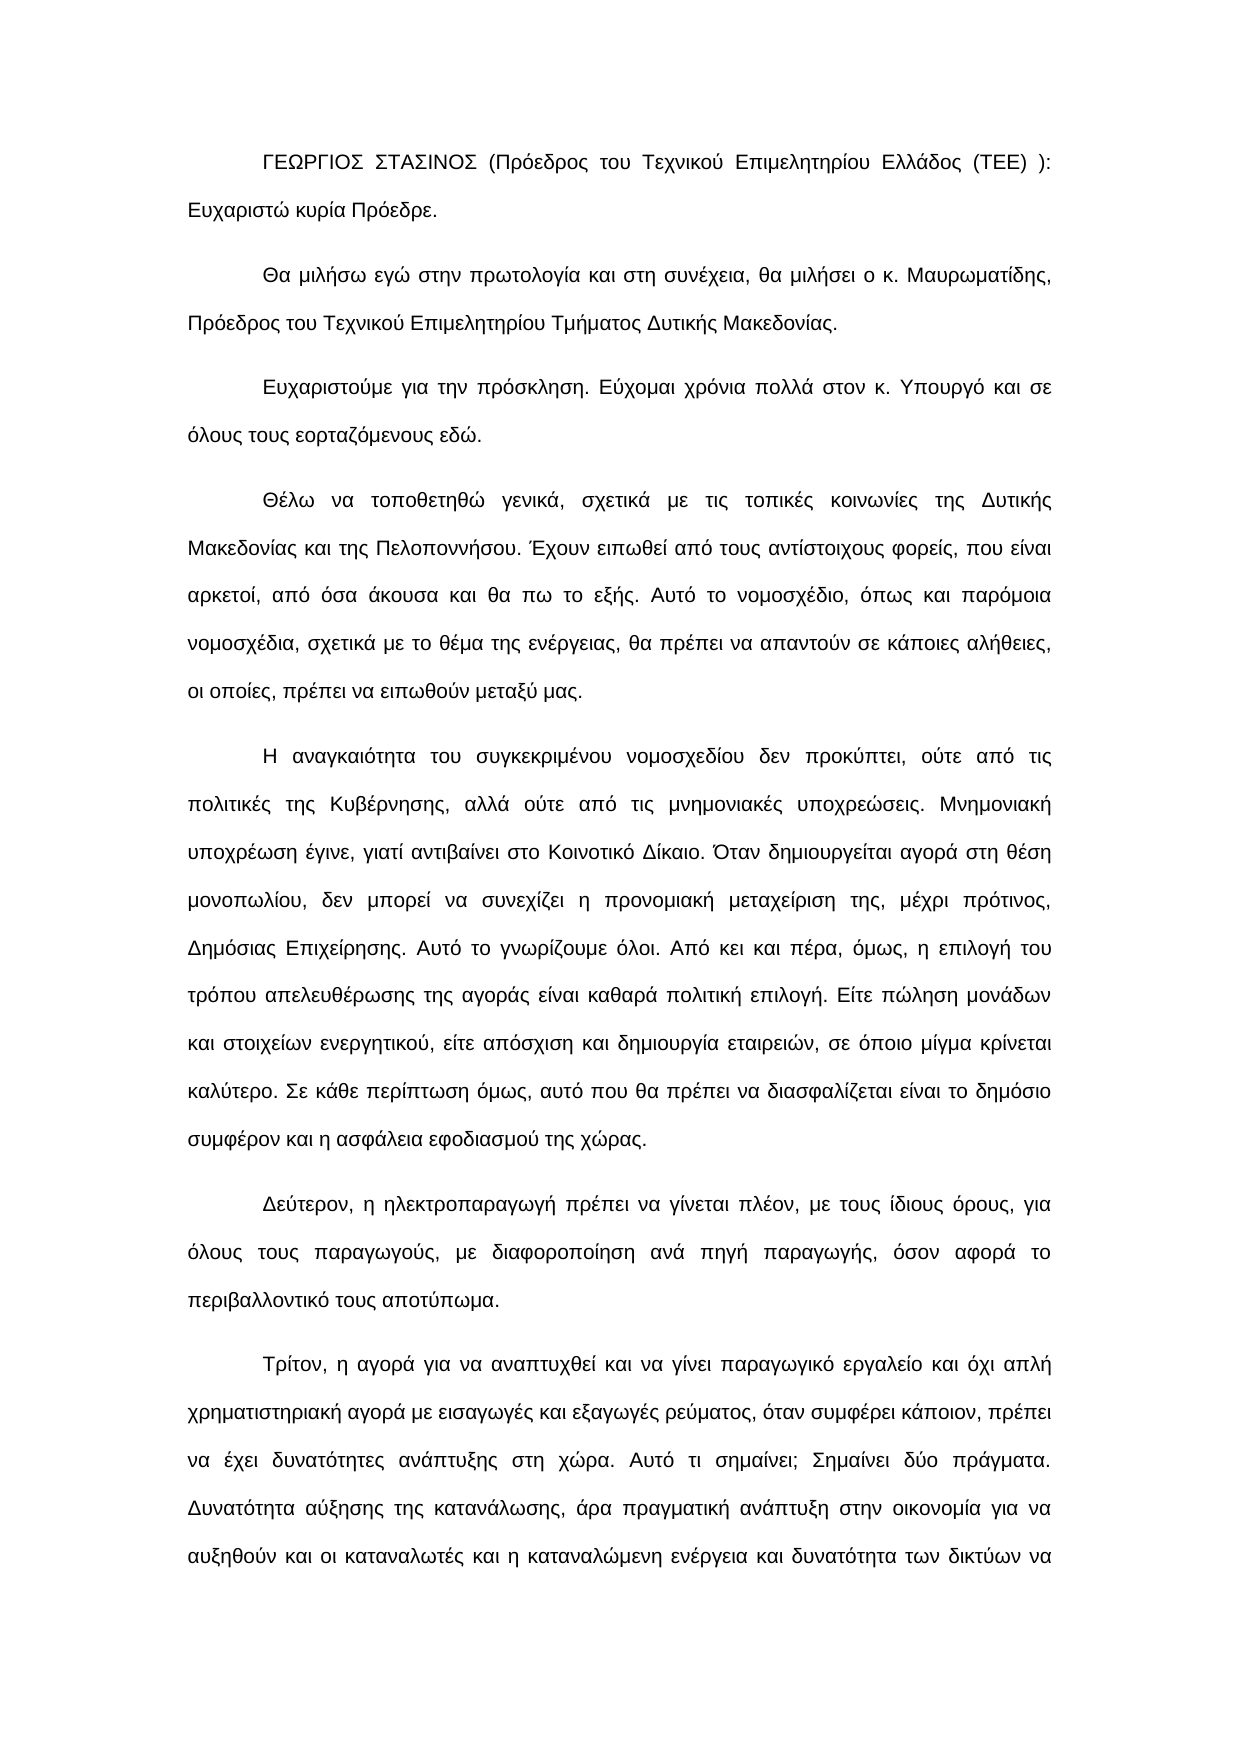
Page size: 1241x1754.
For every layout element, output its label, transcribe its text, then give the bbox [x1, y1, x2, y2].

text Η αναγκαιότητα του συγκεκριμένου νομοσχεδίου δεν προκύπτει, ούτε από τις πολιτικές της Κυβέρνησης, αλλά ούτε από τις μνημονιακές υποχρεώσεις. Μνημονιακή υποχρέωση έγινε, γιατί αντιβαίνει στο Κοινοτικό Δίκαιο. Όταν δημιουργείται αγορά στη θέση μονοπωλίου, δεν μπορεί να συνεχίζει η προνομιακή μεταχείριση της, μέχρι πρότινος, Δημόσιας Επιχείρησης. Αυτό το γνωρίζουμε όλοι. Από κει και πέρα, όμως, η επιλογή του τρόπου απελευθέρωσης της αγοράς είναι καθαρά πολιτική επιλογή. Είτε πώληση μονάδων και στοιχείων ενεργητικού, είτε απόσχιση και δημιουργία εταιρειών, σε όποιο μίγμα κρίνεται καλύτερο. Σε κάθε περίπτωση όμως, αυτό που θα πρέπει να διασφαλίζεται είναι το δημόσιο συμφέρον και η ασφάλεια εφοδιασμού της χώρας. [187, 744, 1053, 1151]
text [187, 1352, 1053, 1568]
text Θέλω να τοποθετηθώ γενικά, σχετικά με τις τοπικές κοινωνίες της Δυτικής Μακεδονίας και της Πελοποννήσου. Έχουν ειπωθεί από τους αντίστοιχους φορείς, που είναι αρκετοί, από όσα άκουσα και θα πω το εξής. Αυτό το νομοσχέδιο, όπως και παρόμοια νομοσχέδια, σχετικά με το θέμα της ενέργειας, θα πρέπει να απαντούν σε κάποιες αλήθειες, οι οποίες, πρέπει να ειπωθούν μεταξύ μας. [187, 487, 1053, 703]
text Θα μιλήσω εγώ στην πρωτολογία και στη συνέχεια, θα μιλήσει ο κ. Μαυρωματίδης, Πρόεδρος του Τεχνικού Επιμελητηρίου Τμήματος Δυτικής Μακεδονίας. [187, 262, 1053, 334]
text Ευχαριστούμε για την πρόσκληση. Εύχομαι χρόνια πολλά στον κ. Υπουργό και σε όλους τους εορταζόμενους εδώ. [187, 375, 1053, 447]
text Δεύτερον, η ηλεκτροπαραγωγή πρέπει να γίνεται πλέον, με τους ίδιους όρους, για όλους τους παραγωγούς, με διαφοροποίηση ανά πηγή παραγωγής, όσον αφορά το περιβαλλοντικό τους αποτύπωμα. [187, 1192, 1053, 1311]
text ΓΕΩΡΓΙΟΣ ΣΤΑΣΙΝΟΣ (Πρόεδρος του Τεχνικού Επιμελητηρίου Ελλάδος (ΤΕΕ) ): Ευχαριστώ κυρία Πρόεδρε. [187, 150, 1053, 222]
